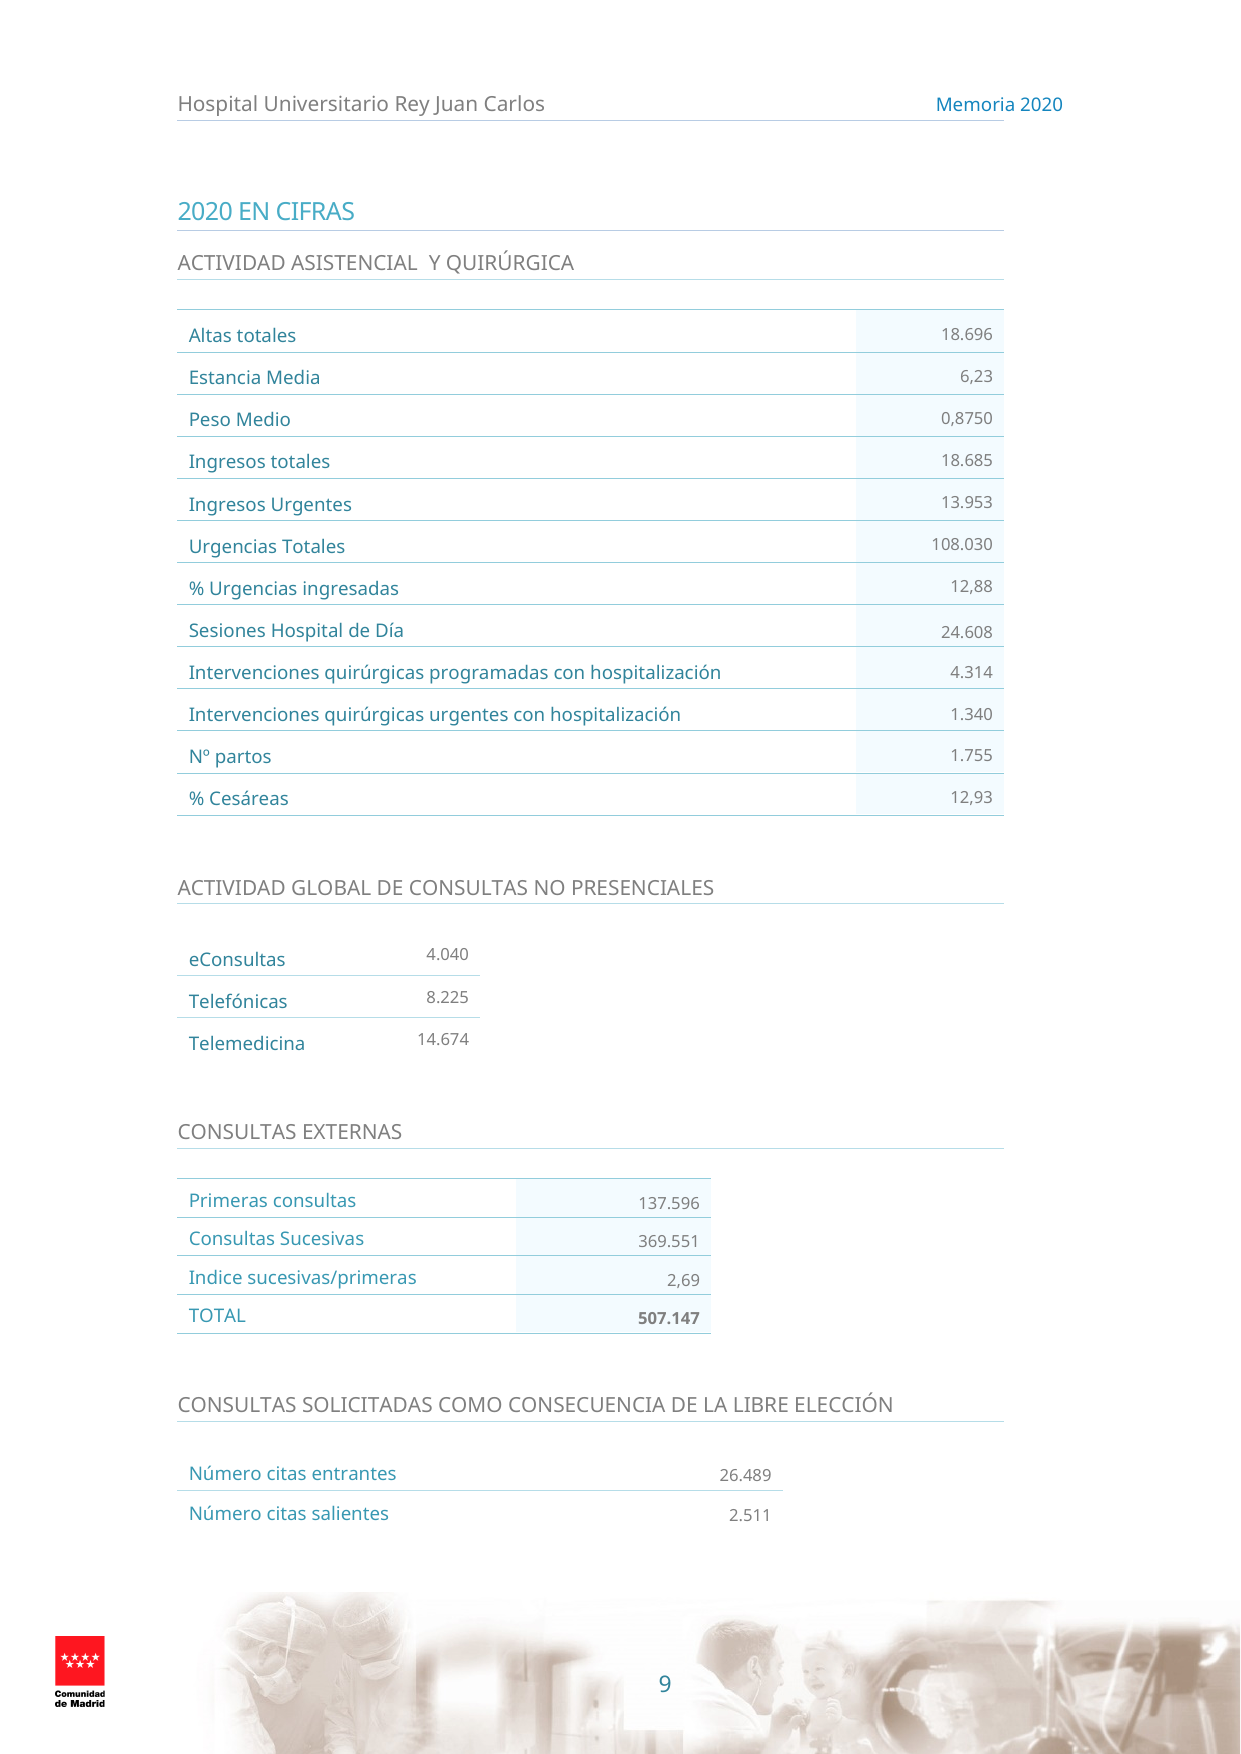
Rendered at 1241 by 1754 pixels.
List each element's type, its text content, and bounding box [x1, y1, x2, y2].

text Actividad Global de consultas no presenciales [177, 873, 1004, 903]
table_header 26.489 [473, 1451, 783, 1490]
text Consultas solicitadas como consecuencia de la Libre Elección [177, 1391, 1004, 1421]
table_cell 8.225 [329, 976, 480, 1017]
table_cell 6,23 [856, 353, 1004, 394]
table_cell 24.608 [856, 605, 1004, 646]
table_header 4.040 [329, 934, 480, 975]
text 2020 en Cifras [177, 194, 1004, 230]
table_cell 2.511 [473, 1491, 783, 1530]
table_header Altas totales [177, 310, 856, 352]
table_header 137.596 [516, 1179, 711, 1217]
table_cell Consultas Sucesivas [177, 1218, 516, 1255]
table_cell 14.674 [329, 1018, 480, 1059]
table_header 18.696 [856, 310, 1004, 352]
table_header Primeras consultas [177, 1179, 516, 1217]
table_cell % Cesáreas [177, 774, 856, 814]
text Consultas Externas [177, 1117, 1004, 1148]
table_header Número citas entrantes [177, 1451, 472, 1490]
table_cell Número citas salientes [177, 1491, 472, 1530]
table_cell Intervenciones quirúrgicas programadas con hospitalización [177, 647, 856, 688]
table_header eConsultas [177, 934, 328, 975]
table_cell 4.314 [856, 647, 1004, 688]
table_cell Nº partos [177, 731, 856, 772]
table_cell 108.030 [856, 521, 1004, 562]
table_cell 0,8750 [856, 395, 1004, 436]
picture [38, 1592, 1241, 1754]
table_cell Ingresos Urgentes [177, 479, 856, 520]
table_cell 369.551 [516, 1218, 711, 1255]
table_cell 13.953 [856, 479, 1004, 520]
table_cell 18.685 [856, 437, 1004, 478]
table_cell 12,88 [856, 563, 1004, 604]
table_cell Peso Medio [177, 395, 856, 436]
table_cell Ingresos totales [177, 437, 856, 478]
table_cell 1.755 [856, 731, 1004, 772]
table_cell Indice sucesivas/primeras [177, 1256, 516, 1294]
table_cell 1.340 [856, 689, 1004, 730]
table_cell Urgencias Totales [177, 521, 856, 562]
table_cell % Urgencias ingresadas [177, 563, 856, 604]
table_cell 507.147 [516, 1295, 711, 1332]
text Actividad Asistencial Y quirúrgica [177, 248, 1004, 279]
table_cell TOTAL [177, 1295, 516, 1332]
table_cell Telefónicas [177, 976, 328, 1017]
table_cell Telemedicina [177, 1018, 328, 1059]
table_cell Sesiones Hospital de Día [177, 605, 856, 646]
table_cell 12,93 [856, 774, 1004, 814]
table_cell Estancia Media [177, 353, 856, 394]
table_cell Intervenciones quirúrgicas urgentes con hospitalización [177, 689, 856, 730]
table_cell 2,69 [516, 1256, 711, 1294]
